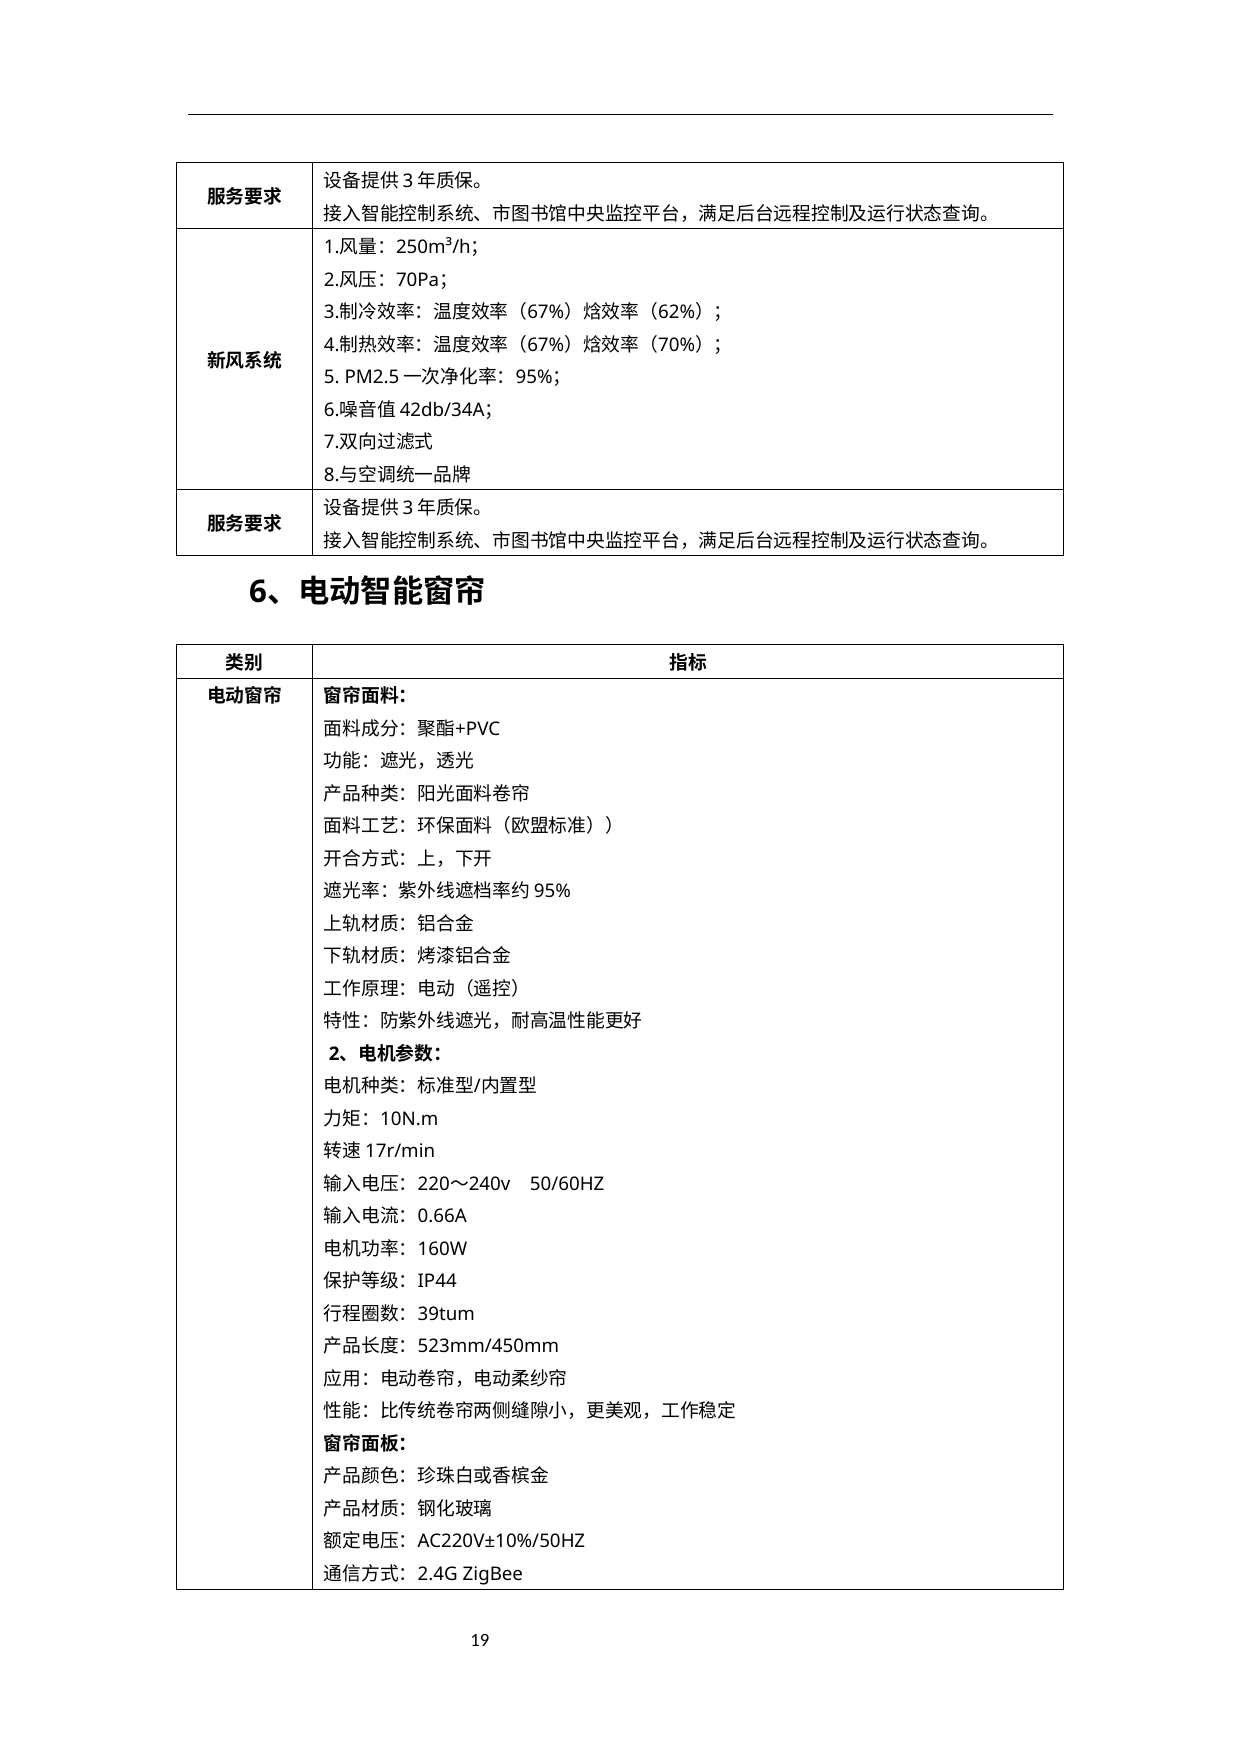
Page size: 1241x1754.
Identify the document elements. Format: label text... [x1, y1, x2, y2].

table_cell 服务要求 [177, 163, 312, 228]
text 6、电动智能窗帘 [187, 556, 1053, 621]
table_header 指标 [313, 645, 1063, 677]
table_cell 设备提供3年质保。 接入智能控制系统、市图书馆中央监控平台，满足后台远程控制及运行状态查询。 [313, 163, 1063, 228]
table_cell 电动窗帘 [177, 679, 312, 1588]
table_cell 1.风量：250m³/h； 2.风压：70Pa； 3.制冷效率：温度效率（67%）焓效率（62%）； 4.制热效率：温度效率（67%）焓效率（70%）； 5. PM2.5一次净化率：95%； 6.噪音值42db/34A； 7.双向过滤式 8.与空调统一品牌 [313, 229, 1063, 489]
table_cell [313, 679, 1063, 1588]
table_cell 设备提供3年质保。 接入智能控制系统、市图书馆中央监控平台，满足后台远程控制及运行状态查询。 [313, 490, 1063, 555]
table_cell 新风系统 [177, 229, 312, 489]
table_cell 服务要求 [177, 490, 312, 555]
table_header 类别 [177, 645, 312, 677]
